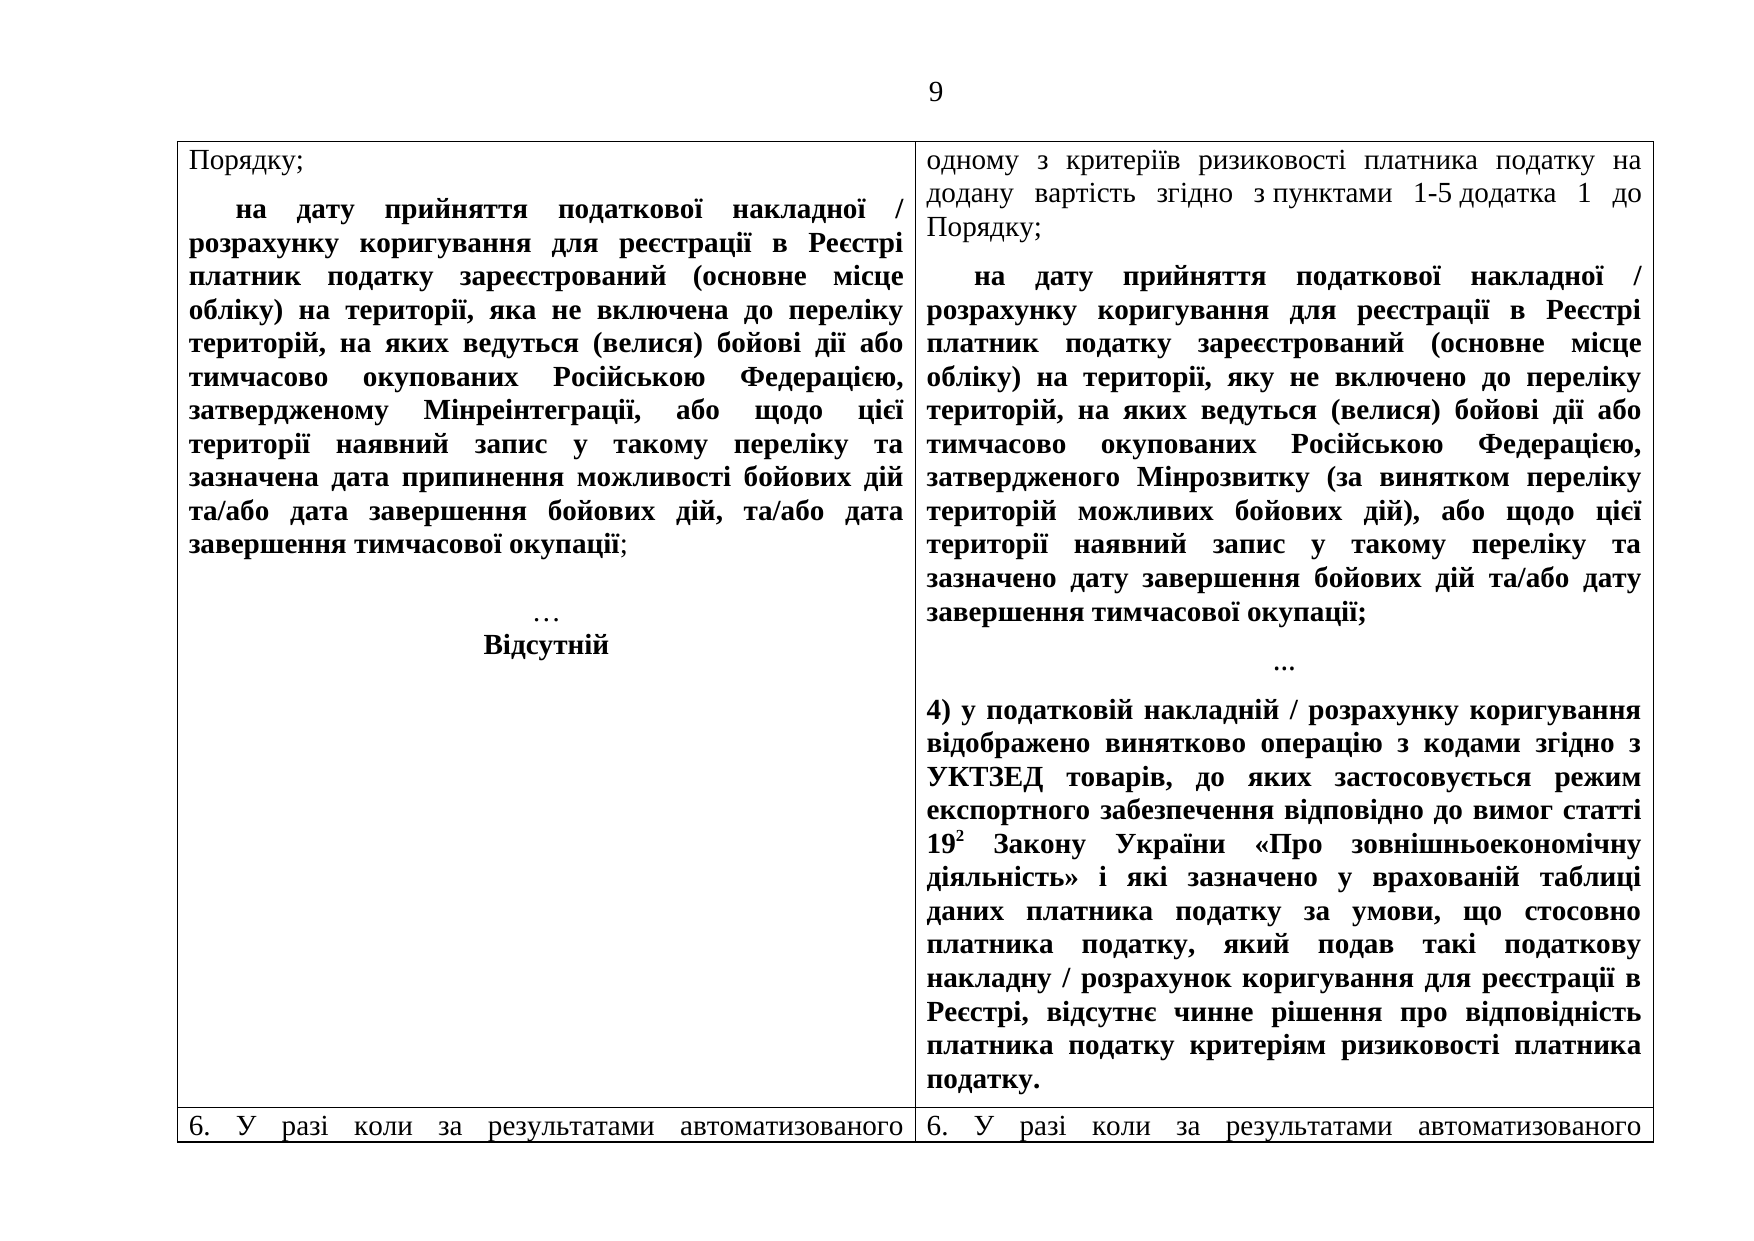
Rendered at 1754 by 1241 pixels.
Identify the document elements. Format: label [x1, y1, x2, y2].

table_cell [178, 142, 915, 1107]
table_cell [178, 1108, 915, 1141]
table_cell [916, 142, 1653, 1107]
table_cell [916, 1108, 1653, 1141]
